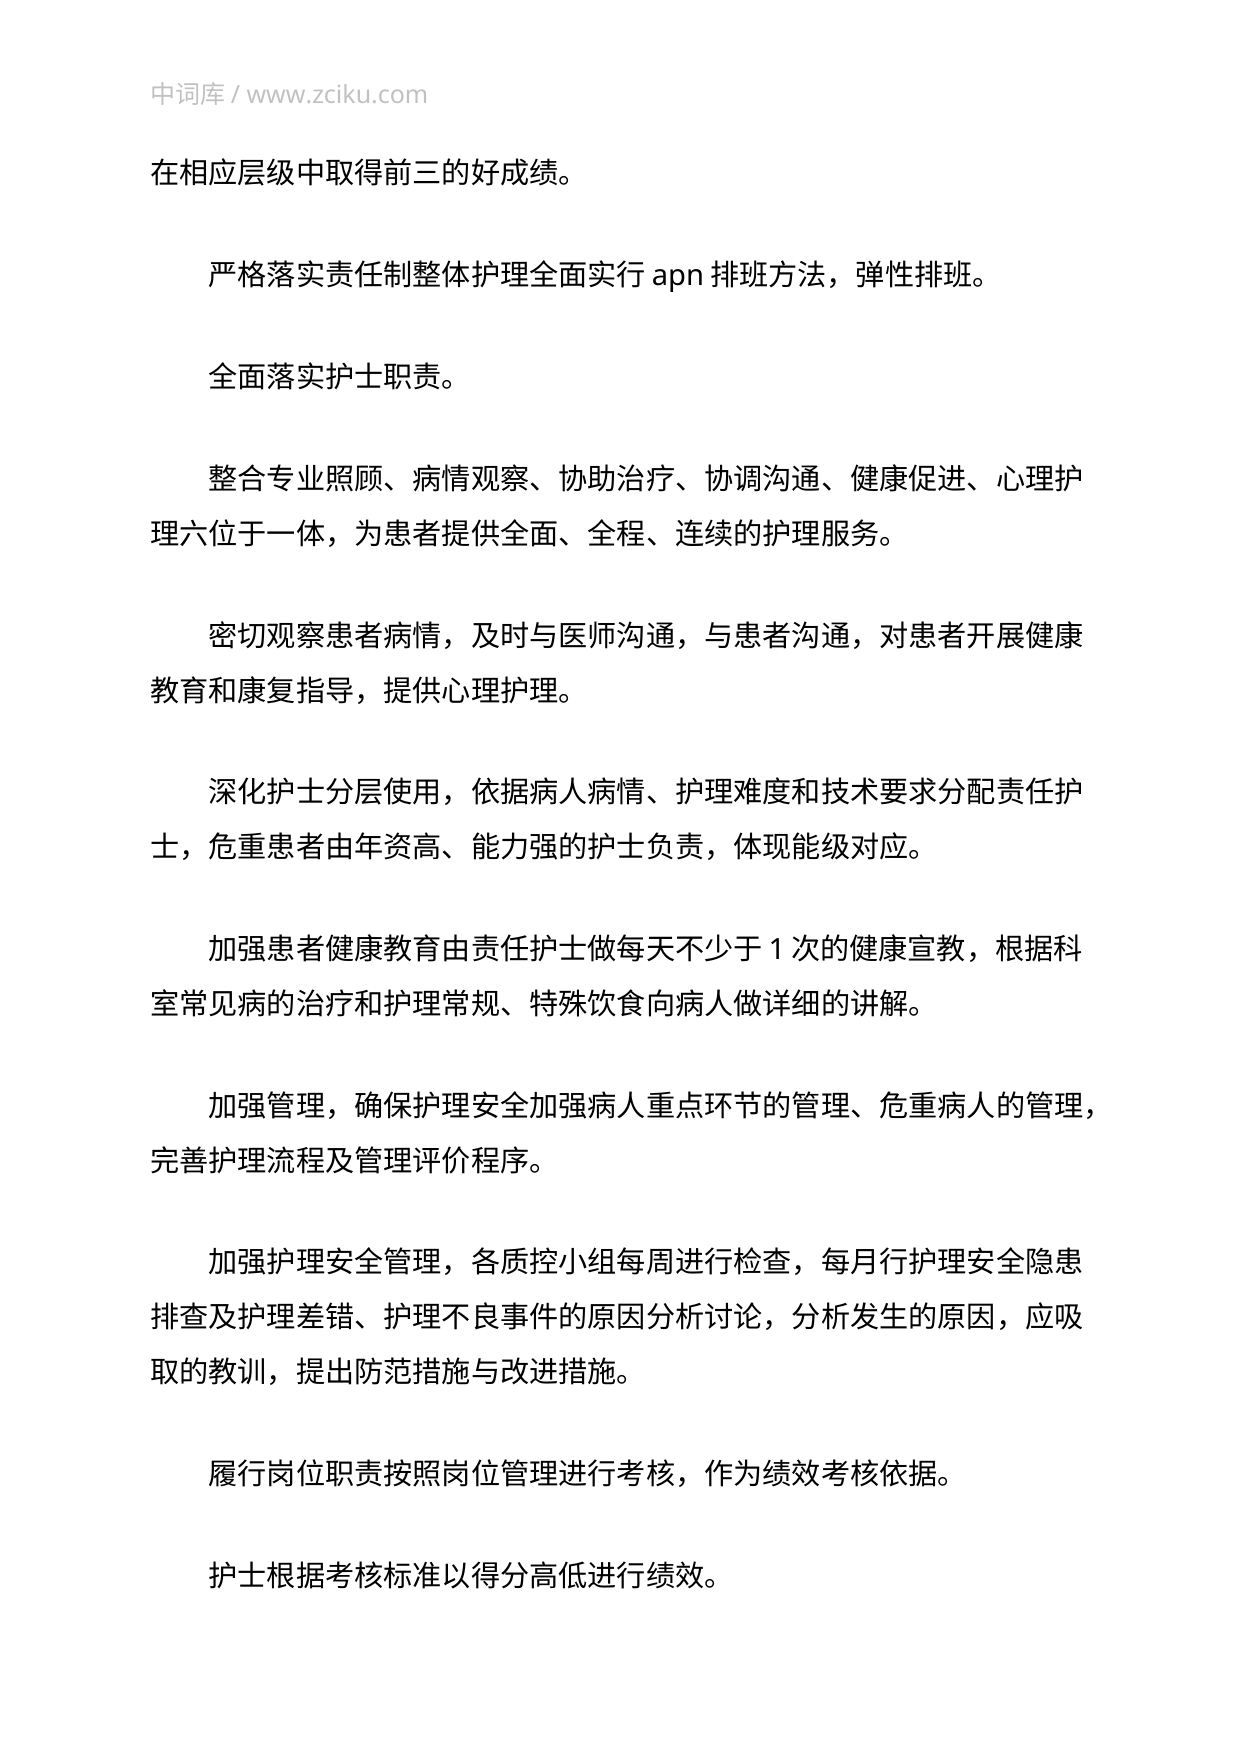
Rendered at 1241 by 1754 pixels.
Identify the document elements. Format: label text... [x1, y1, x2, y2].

text 履行岗位职责按照岗位管理进行考核，作为绩效考核依据。 [150, 1451, 1090, 1493]
text 全面落实护士职责。 [150, 354, 1090, 396]
text 整合专业照顾、病情观察、协助治疗、协调沟通、健康促进、心理护理六位于一体，为患者提供全面、全程、连续的护理服务。 [150, 456, 1090, 553]
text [150, 150, 1090, 192]
text 加强患者健康教育由责任护士做每天不少于1次的健康宣教，根据科室常见病的治疗和护理常规、特殊饮食向病人做详细的讲解。 [150, 926, 1090, 1023]
text 严格落实责任制整体护理全面实行apn排班方法，弹性排班。 [150, 252, 1090, 294]
text 加强护理安全管理，各质控小组每周进行检查，每月行护理安全隐患排查及护理差错、护理不良事件的原因分析讨论，分析发生的原因，应吸取的教训，提出防范措施与改进措施。 [150, 1239, 1090, 1391]
text 密切观察患者病情，及时与医师沟通，与患者沟通，对患者开展健康教育和康复指导，提供心理护理。 [150, 612, 1090, 709]
text 加强管理，确保护理安全加强病人重点环节的管理、危重病人的管理，完善护理流程及管理评价程序。 [150, 1082, 1090, 1179]
text 护士根据考核标准以得分高低进行绩效。 [150, 1552, 1090, 1594]
text 深化护士分层使用，依据病人病情、护理难度和技术要求分配责任护士，危重患者由年资高、能力强的护士负责，体现能级对应。 [150, 769, 1090, 866]
